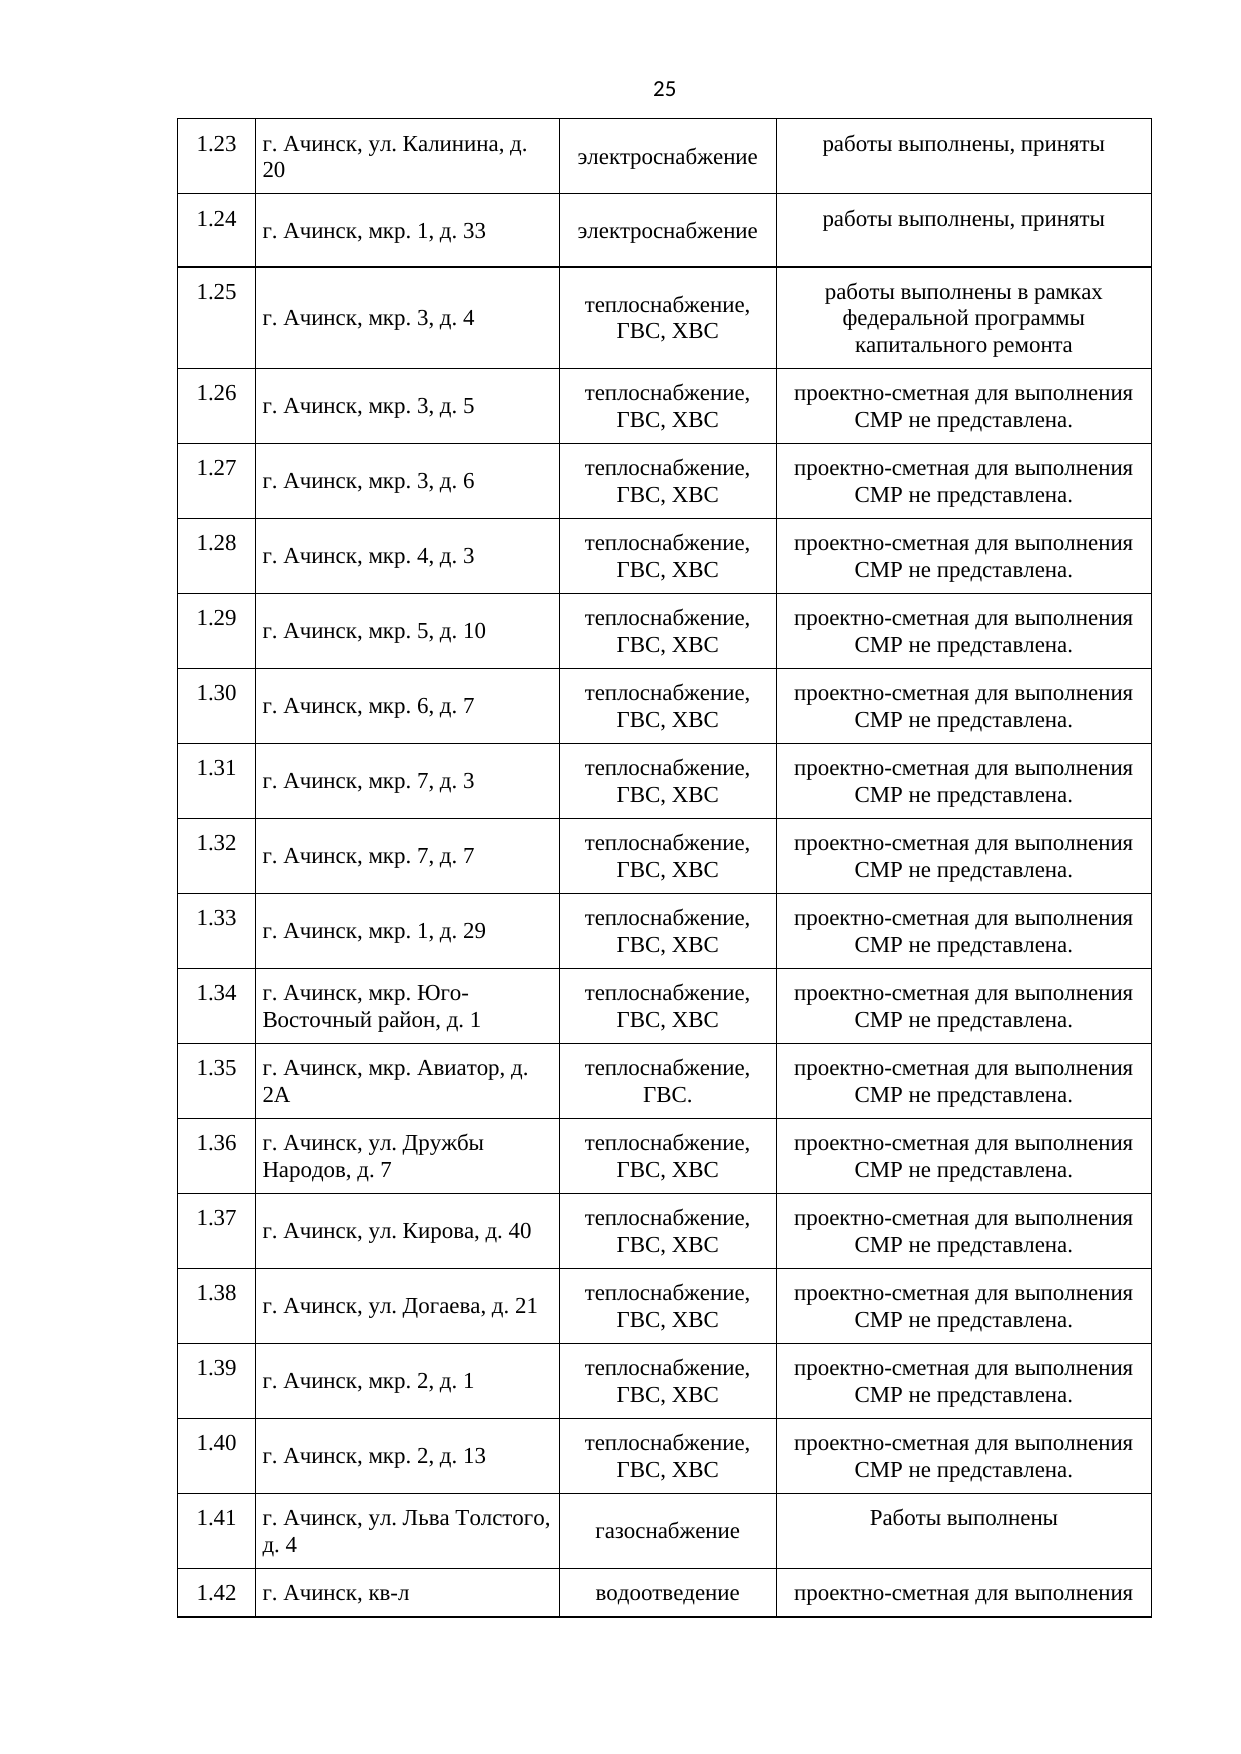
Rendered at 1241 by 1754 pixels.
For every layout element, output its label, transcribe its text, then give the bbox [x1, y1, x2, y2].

table_cell Работы выполнены [777, 1494, 1151, 1568]
table_cell г. Ачинск, мкр. 3, д. 4 [256, 268, 559, 368]
table_cell работы выполнены в рамках федеральной программы капитального ремонта [777, 268, 1151, 368]
table_cell г. Ачинск, мкр. 2, д. 1 [256, 1344, 559, 1418]
table_cell 1.23 [178, 119, 255, 193]
table_cell 1.39 [178, 1344, 255, 1418]
table_cell теплоснабжение, ГВС, ХВС [560, 894, 776, 968]
table_cell г. Ачинск, мкр. 6, д. 7 [256, 669, 559, 743]
table_cell 1.25 [178, 268, 255, 368]
table_cell г. Ачинск, мкр. 4, д. 3 [256, 519, 559, 593]
table_cell г. Ачинск, мкр. 5, д. 10 [256, 594, 559, 668]
table_cell проектно-сметная для выполнения СМР не представлена. [777, 369, 1151, 443]
table_cell г. Ачинск, мкр. 3, д. 6 [256, 444, 559, 518]
table_cell 1.27 [178, 444, 255, 518]
table_cell 1.42 [178, 1569, 255, 1616]
table_cell электроснабжение [560, 194, 776, 266]
table_cell 1.31 [178, 744, 255, 818]
table_cell теплоснабжение, ГВС, ХВС [560, 969, 776, 1043]
table_cell 1.26 [178, 369, 255, 443]
table_cell работы выполнены, приняты [777, 194, 1151, 266]
table_cell г. Ачинск, ул. Догаева, д. 21 [256, 1269, 559, 1343]
table_cell 1.37 [178, 1194, 255, 1268]
table_cell проектно-сметная для выполнения СМР не представлена. [777, 519, 1151, 593]
table_cell г. Ачинск, ул. Кирова, д. 40 [256, 1194, 559, 1268]
table_cell теплоснабжение, ГВС, ХВС [560, 819, 776, 893]
table_cell 1.32 [178, 819, 255, 893]
table_cell 1.28 [178, 519, 255, 593]
table_cell проектно-сметная для выполнения СМР не представлена. [777, 1269, 1151, 1343]
table_cell 1.40 [178, 1419, 255, 1493]
table_cell проектно-сметная для выполнения СМР не представлена. [777, 1194, 1151, 1268]
table_cell теплоснабжение, ГВС. [560, 1044, 776, 1118]
table_cell теплоснабжение, ГВС, ХВС [560, 1269, 776, 1343]
table_cell 1.38 [178, 1269, 255, 1343]
table_cell теплоснабжение, ГВС, ХВС [560, 594, 776, 668]
table_cell г. Ачинск, ул. Льва Толстого, д. 4 [256, 1494, 559, 1568]
table_cell 1.36 [178, 1119, 255, 1193]
table_cell г. Ачинск, мкр. 2, д. 13 [256, 1419, 559, 1493]
table_cell г. Ачинск, мкр. 1, д. 29 [256, 894, 559, 968]
table_cell проектно-сметная для выполнения СМР не представлена. [777, 969, 1151, 1043]
table_cell 1.33 [178, 894, 255, 968]
table_cell 1.35 [178, 1044, 255, 1118]
table_cell теплоснабжение, ГВС, ХВС [560, 369, 776, 443]
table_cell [777, 119, 1151, 193]
table_cell проектно-сметная для выполнения СМР не представлена. [777, 1119, 1151, 1193]
table_cell г. Ачинск, ул. Калинина, д. 20 [256, 119, 559, 193]
table_cell проектно-сметная для выполнения СМР не представлена. [777, 669, 1151, 743]
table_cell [256, 1569, 559, 1616]
table_cell теплоснабжение, ГВС, ХВС [560, 268, 776, 368]
table_cell водоотведение [560, 1569, 776, 1616]
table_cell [777, 1569, 1151, 1616]
table_cell теплоснабжение, ГВС, ХВС [560, 1344, 776, 1418]
table_cell г. Ачинск, мкр. Юго-Восточный район, д. 1 [256, 969, 559, 1043]
table_cell теплоснабжение, ГВС, ХВС [560, 1419, 776, 1493]
table_cell теплоснабжение, ГВС, ХВС [560, 1119, 776, 1193]
table_cell проектно-сметная для выполнения СМР не представлена. [777, 1044, 1151, 1118]
table_cell проектно-сметная для выполнения СМР не представлена. [777, 1344, 1151, 1418]
table_cell г. Ачинск, ул. Дружбы Народов, д. 7 [256, 1119, 559, 1193]
table_cell газоснабжение [560, 1494, 776, 1568]
table_cell проектно-сметная для выполнения СМР не представлена. [777, 444, 1151, 518]
table_cell проектно-сметная для выполнения СМР не представлена. [777, 594, 1151, 668]
table_cell 1.24 [178, 194, 255, 266]
table_cell 1.29 [178, 594, 255, 668]
table_cell г. Ачинск, мкр. 3, д. 5 [256, 369, 559, 443]
table_cell 1.41 [178, 1494, 255, 1568]
table_cell проектно-сметная для выполнения СМР не представлена. [777, 894, 1151, 968]
table_cell проектно-сметная для выполнения СМР не представлена. [777, 744, 1151, 818]
table_cell теплоснабжение, ГВС, ХВС [560, 444, 776, 518]
table_cell проектно-сметная для выполнения СМР не представлена. [777, 1419, 1151, 1493]
table_cell электроснабжение [560, 119, 776, 193]
table_cell г. Ачинск, мкр. Авиатор, д. 2А [256, 1044, 559, 1118]
table_cell теплоснабжение, ГВС, ХВС [560, 519, 776, 593]
table_cell теплоснабжение, ГВС, ХВС [560, 1194, 776, 1268]
table_cell г. Ачинск, мкр. 1, д. 33 [256, 194, 559, 266]
table_cell г. Ачинск, мкр. 7, д. 3 [256, 744, 559, 818]
table_cell 1.30 [178, 669, 255, 743]
table_cell г. Ачинск, мкр. 7, д. 7 [256, 819, 559, 893]
table_cell теплоснабжение, ГВС, ХВС [560, 669, 776, 743]
table_cell 1.34 [178, 969, 255, 1043]
table_cell проектно-сметная для выполнения СМР не представлена. [777, 819, 1151, 893]
table_cell теплоснабжение, ГВС, ХВС [560, 744, 776, 818]
